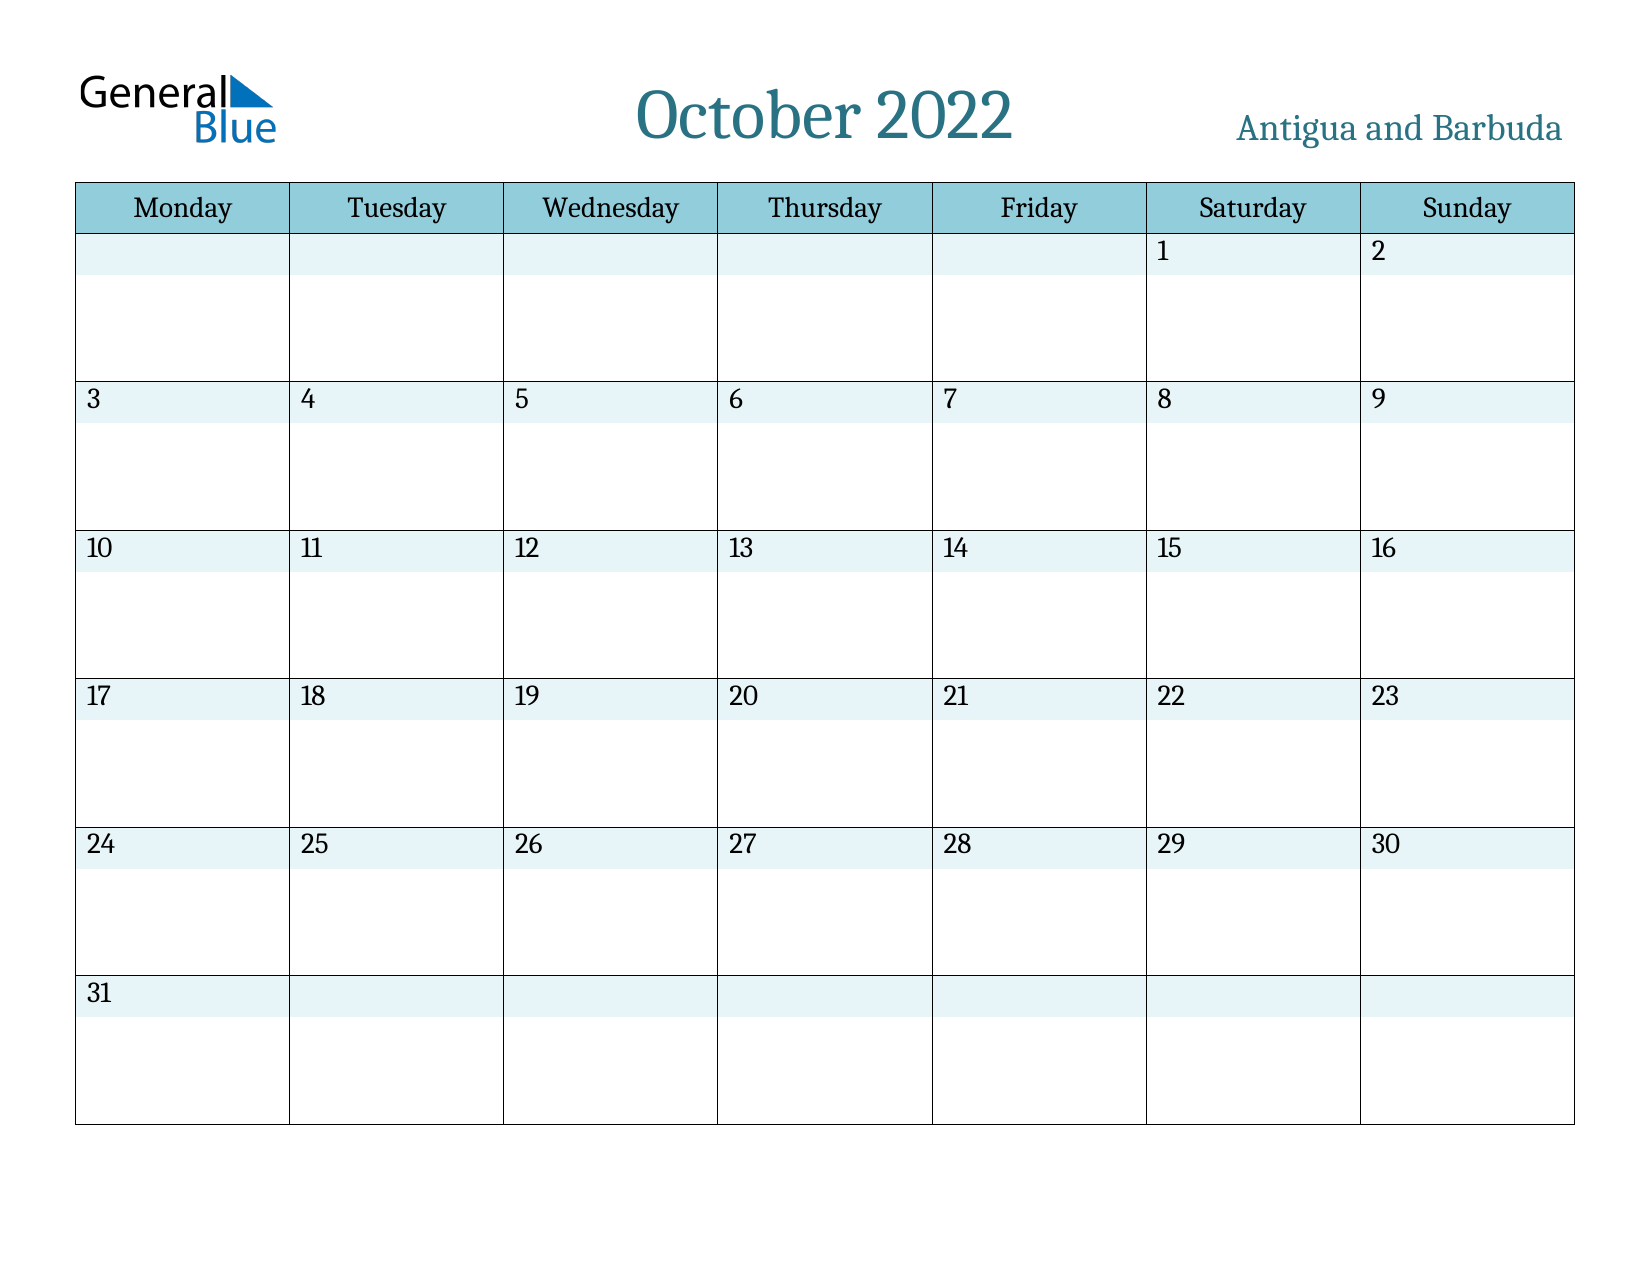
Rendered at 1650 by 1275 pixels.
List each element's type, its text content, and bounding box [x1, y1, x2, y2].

table_cell [76, 720, 289, 827]
table_cell [504, 234, 717, 275]
table_cell [1361, 976, 1574, 1017]
table_cell Thursday [718, 183, 932, 233]
table_cell 3 [76, 382, 289, 423]
table_cell [290, 234, 503, 275]
table_cell [76, 869, 289, 975]
table_cell [1147, 720, 1360, 827]
table_cell [290, 720, 503, 827]
table_cell [718, 976, 932, 1017]
table_cell [290, 572, 503, 678]
table_cell 2 [1361, 234, 1574, 275]
table_cell 31 [76, 976, 289, 1017]
table_cell Sunday [1361, 183, 1574, 233]
table_cell [504, 572, 717, 678]
table_cell 25 [290, 828, 503, 869]
table_cell 13 [718, 531, 932, 572]
table_cell [76, 275, 289, 381]
table_cell 26 [504, 828, 717, 869]
table_cell [76, 423, 289, 530]
table_cell [933, 572, 1146, 678]
table_cell [290, 1017, 503, 1123]
table_cell [1147, 1017, 1360, 1123]
table_cell [718, 234, 932, 275]
table_cell 6 [718, 382, 932, 423]
table_cell [504, 976, 717, 1017]
table_cell [933, 976, 1146, 1017]
table_cell 14 [933, 531, 1146, 572]
table_cell 12 [504, 531, 717, 572]
table_cell 22 [1147, 679, 1360, 720]
table_cell [504, 869, 717, 975]
table_cell 19 [504, 679, 717, 720]
table_header Antigua and Barbuda [1146, 75, 1574, 182]
table_cell [718, 869, 932, 975]
table_cell 15 [1147, 531, 1360, 572]
table_cell [933, 720, 1146, 827]
table_cell 10 [76, 531, 289, 572]
table_cell 9 [1361, 382, 1574, 423]
table_cell [933, 234, 1146, 275]
table_cell Tuesday [290, 183, 503, 233]
table_cell [933, 1017, 1146, 1123]
table_cell 11 [290, 531, 503, 572]
table_cell [76, 234, 289, 275]
table_cell [933, 423, 1146, 530]
table_cell Friday [933, 183, 1146, 233]
table_cell [718, 423, 932, 530]
table_cell [1361, 869, 1574, 975]
table_cell [1147, 869, 1360, 975]
table_cell [504, 720, 717, 827]
table_cell [933, 275, 1146, 381]
table_cell [504, 423, 717, 530]
table_cell [933, 869, 1146, 975]
table_cell 17 [76, 679, 289, 720]
table_cell 28 [933, 828, 1146, 869]
table_cell 1 [1147, 234, 1360, 275]
table_cell [718, 572, 932, 678]
table_cell [76, 1017, 289, 1123]
table_cell 8 [1147, 382, 1360, 423]
table_cell [290, 869, 503, 975]
table_cell [1147, 572, 1360, 678]
table_cell [718, 720, 932, 827]
table_cell [1361, 572, 1574, 678]
table_cell 4 [290, 382, 503, 423]
table_cell 16 [1361, 531, 1574, 572]
table_cell 29 [1147, 828, 1360, 869]
table_cell [504, 275, 717, 381]
table_cell Wednesday [504, 183, 717, 233]
table_cell 5 [504, 382, 717, 423]
table_cell [290, 275, 503, 381]
table_header [76, 75, 503, 182]
table_cell [718, 1017, 932, 1123]
table_cell 27 [718, 828, 932, 869]
table_cell 21 [933, 679, 1146, 720]
table_cell Monday [76, 183, 289, 233]
table_cell [290, 423, 503, 530]
table_cell [1147, 423, 1360, 530]
table_cell Saturday [1147, 183, 1360, 233]
table_cell 20 [718, 679, 932, 720]
table_cell 7 [933, 382, 1146, 423]
table_cell [1361, 275, 1574, 381]
table_cell [504, 1017, 717, 1123]
table_cell [76, 572, 289, 678]
table_cell [1361, 1017, 1574, 1123]
table_cell 23 [1361, 679, 1574, 720]
table_cell 24 [76, 828, 289, 869]
table_header October 2022 [504, 75, 1146, 182]
picture [80, 75, 276, 143]
table_cell 30 [1361, 828, 1574, 869]
table_cell [290, 976, 503, 1017]
table_cell [1361, 423, 1574, 530]
table_cell [1361, 720, 1574, 827]
table_cell [718, 275, 932, 381]
table_cell [1147, 976, 1360, 1017]
table_cell [1147, 275, 1360, 381]
table_cell 18 [290, 679, 503, 720]
